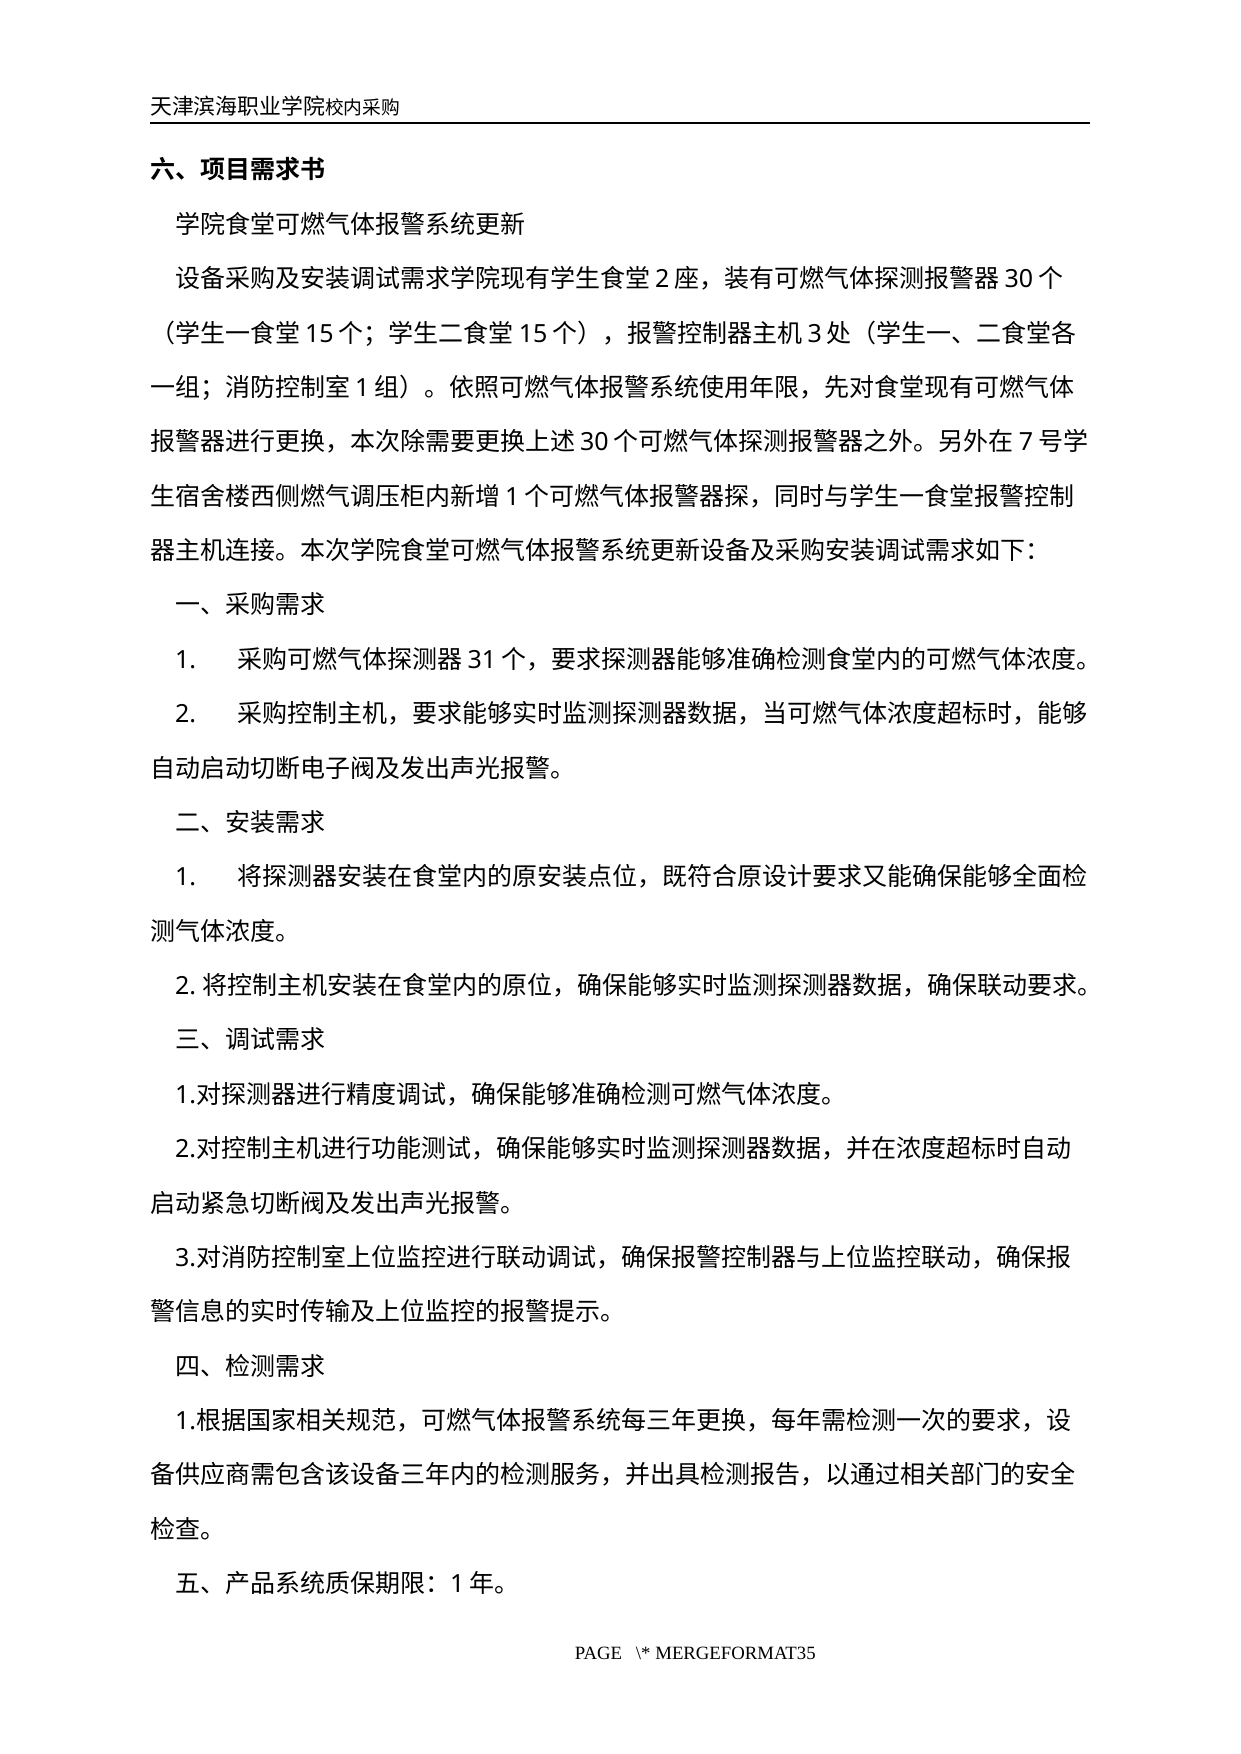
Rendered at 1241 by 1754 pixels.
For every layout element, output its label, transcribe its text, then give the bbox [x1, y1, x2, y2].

text 1. 采购可燃气体探测器31个，要求探测器能够准确检测食堂内的可燃气体浓度。 [150, 639, 1090, 676]
subtitle 六、项目需求书 [150, 150, 1090, 186]
text 三、调试需求 [150, 1020, 1090, 1056]
text 2. 采购控制主机，要求能够实时监测探测器数据，当可燃气体浓度超标时，能够自动启动切断电子阀及发出声光报警。 [150, 694, 1090, 784]
text 1.对探测器进行精度调试，确保能够准确检测可燃气体浓度。 [150, 1074, 1090, 1111]
text 3.对消防控制室上位监控进行联动调试，确保报警控制器与上位监控联动，确保报警信息的实时传输及上位监控的报警提示。 [150, 1237, 1090, 1328]
text 一、采购需求 [150, 585, 1090, 621]
text 二、安装需求 [150, 802, 1090, 839]
text 设备采购及安装调试需求学院现有学生食堂2座，装有可燃气体探测报警器30个（学生一食堂15个；学生二食堂15个），报警控制器主机3处（学生一、二食堂各一组；消防控制室1组）。依照可燃气体报警系统使用年限，先对食堂现有可燃气体报警器进行更换，本次除需要更换上述30个可燃气体探测报警器之外。另外在7号学生宿舍楼西侧燃气调压柜内新增1个可燃气体报警器探，同时与学生一食堂报警控制器主机连接。本次学院食堂可燃气体报警系统更新设备及采购安装调试需求如下： [150, 259, 1090, 567]
text 1. 将探测器安装在食堂内的原安装点位，既符合原设计要求又能确保能够全面检测气体浓度。 [150, 857, 1090, 947]
text 1.根据国家相关规范，可燃气体报警系统每三年更换，每年需检测一次的要求，设备供应商需包含该设备三年内的检测服务，并出具检测报告，以通过相关部门的安全检查。 [150, 1401, 1090, 1546]
text 学院食堂可燃气体报警系统更新 [150, 204, 1090, 241]
text 四、检测需求 [150, 1346, 1090, 1382]
text 2. 将控制主机安装在食堂内的原位，确保能够实时监测探测器数据，确保联动要求。 [150, 966, 1090, 1002]
text 五、产品系统质保期限：1年。 [150, 1564, 1090, 1600]
text 2.对控制主机进行功能测试，确保能够实时监测探测器数据，并在浓度超标时自动启动紧急切断阀及发出声光报警。 [150, 1129, 1090, 1219]
